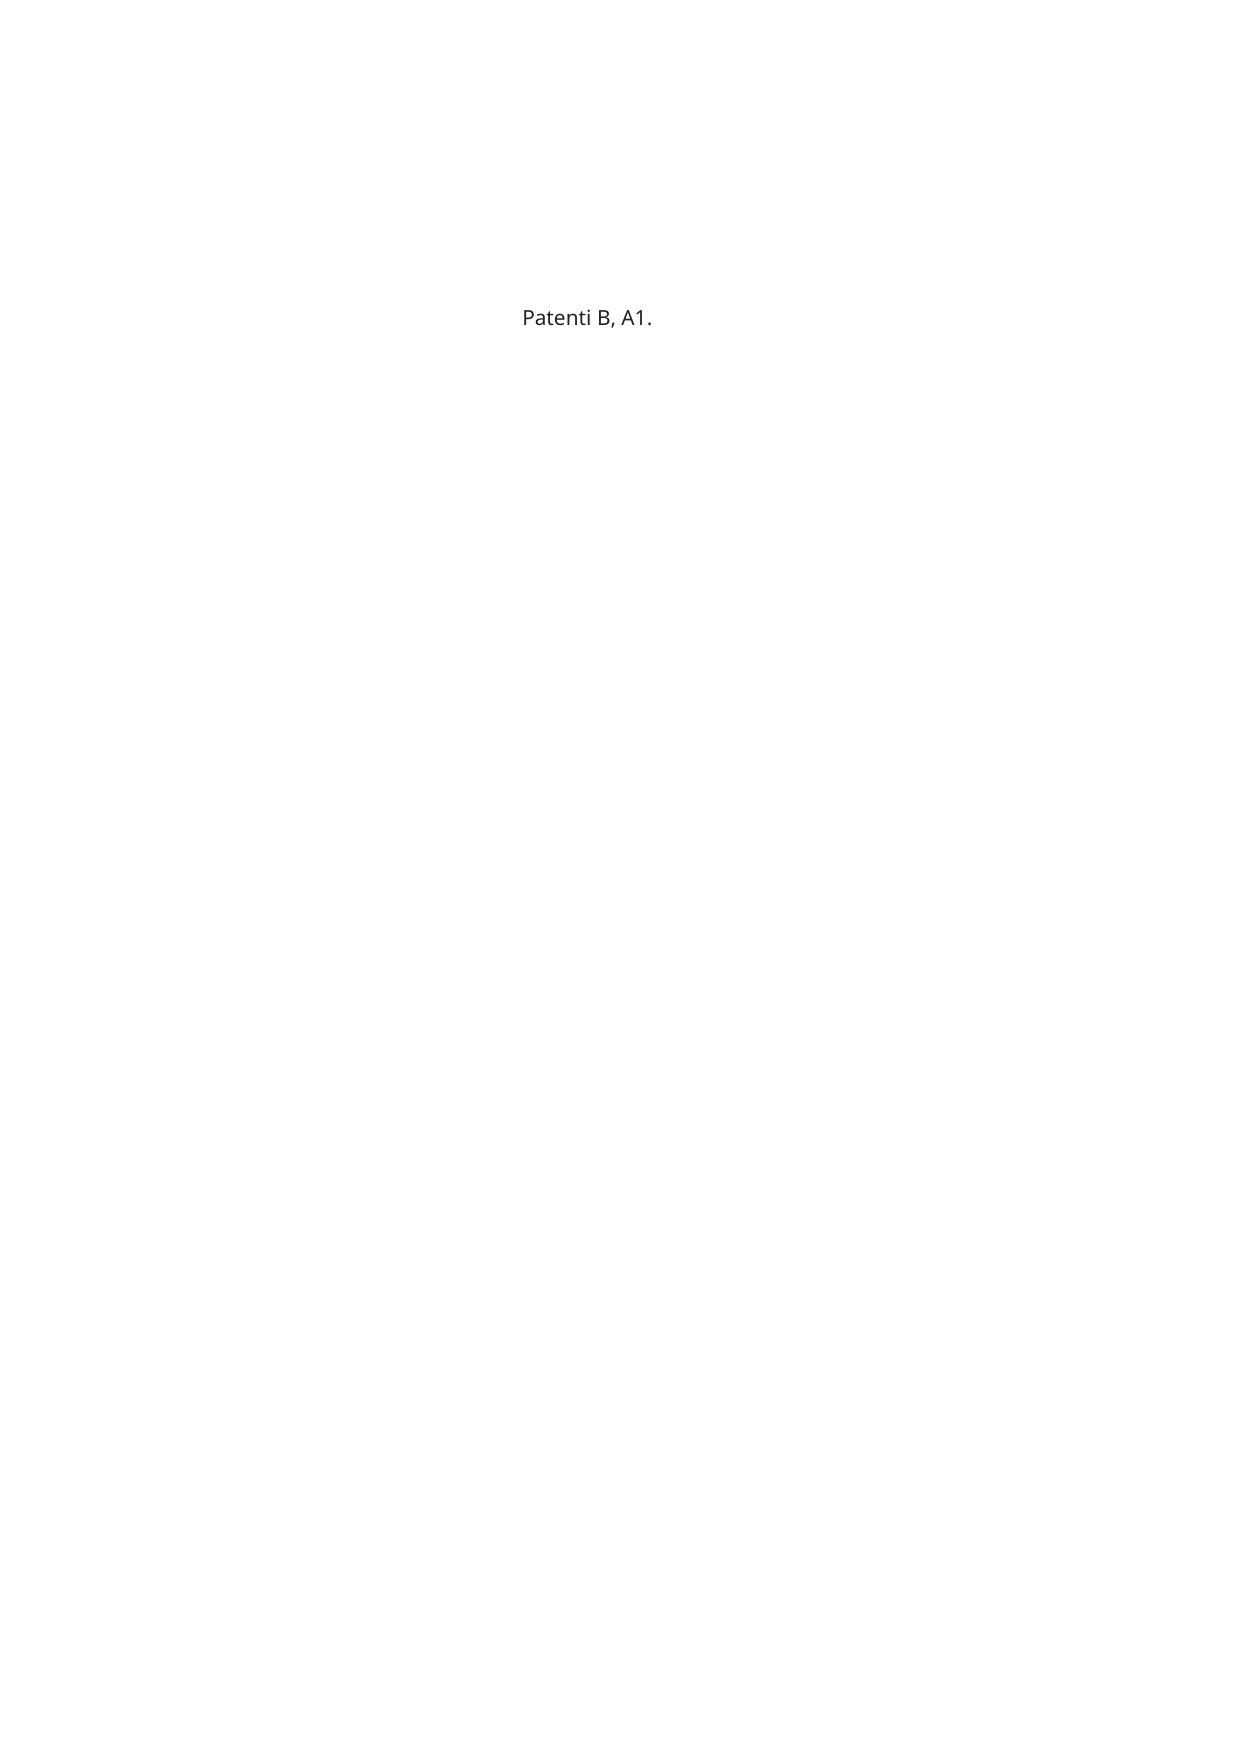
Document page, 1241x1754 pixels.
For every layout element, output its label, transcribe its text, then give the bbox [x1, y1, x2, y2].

text Patenti B, A1. [522, 299, 1060, 332]
